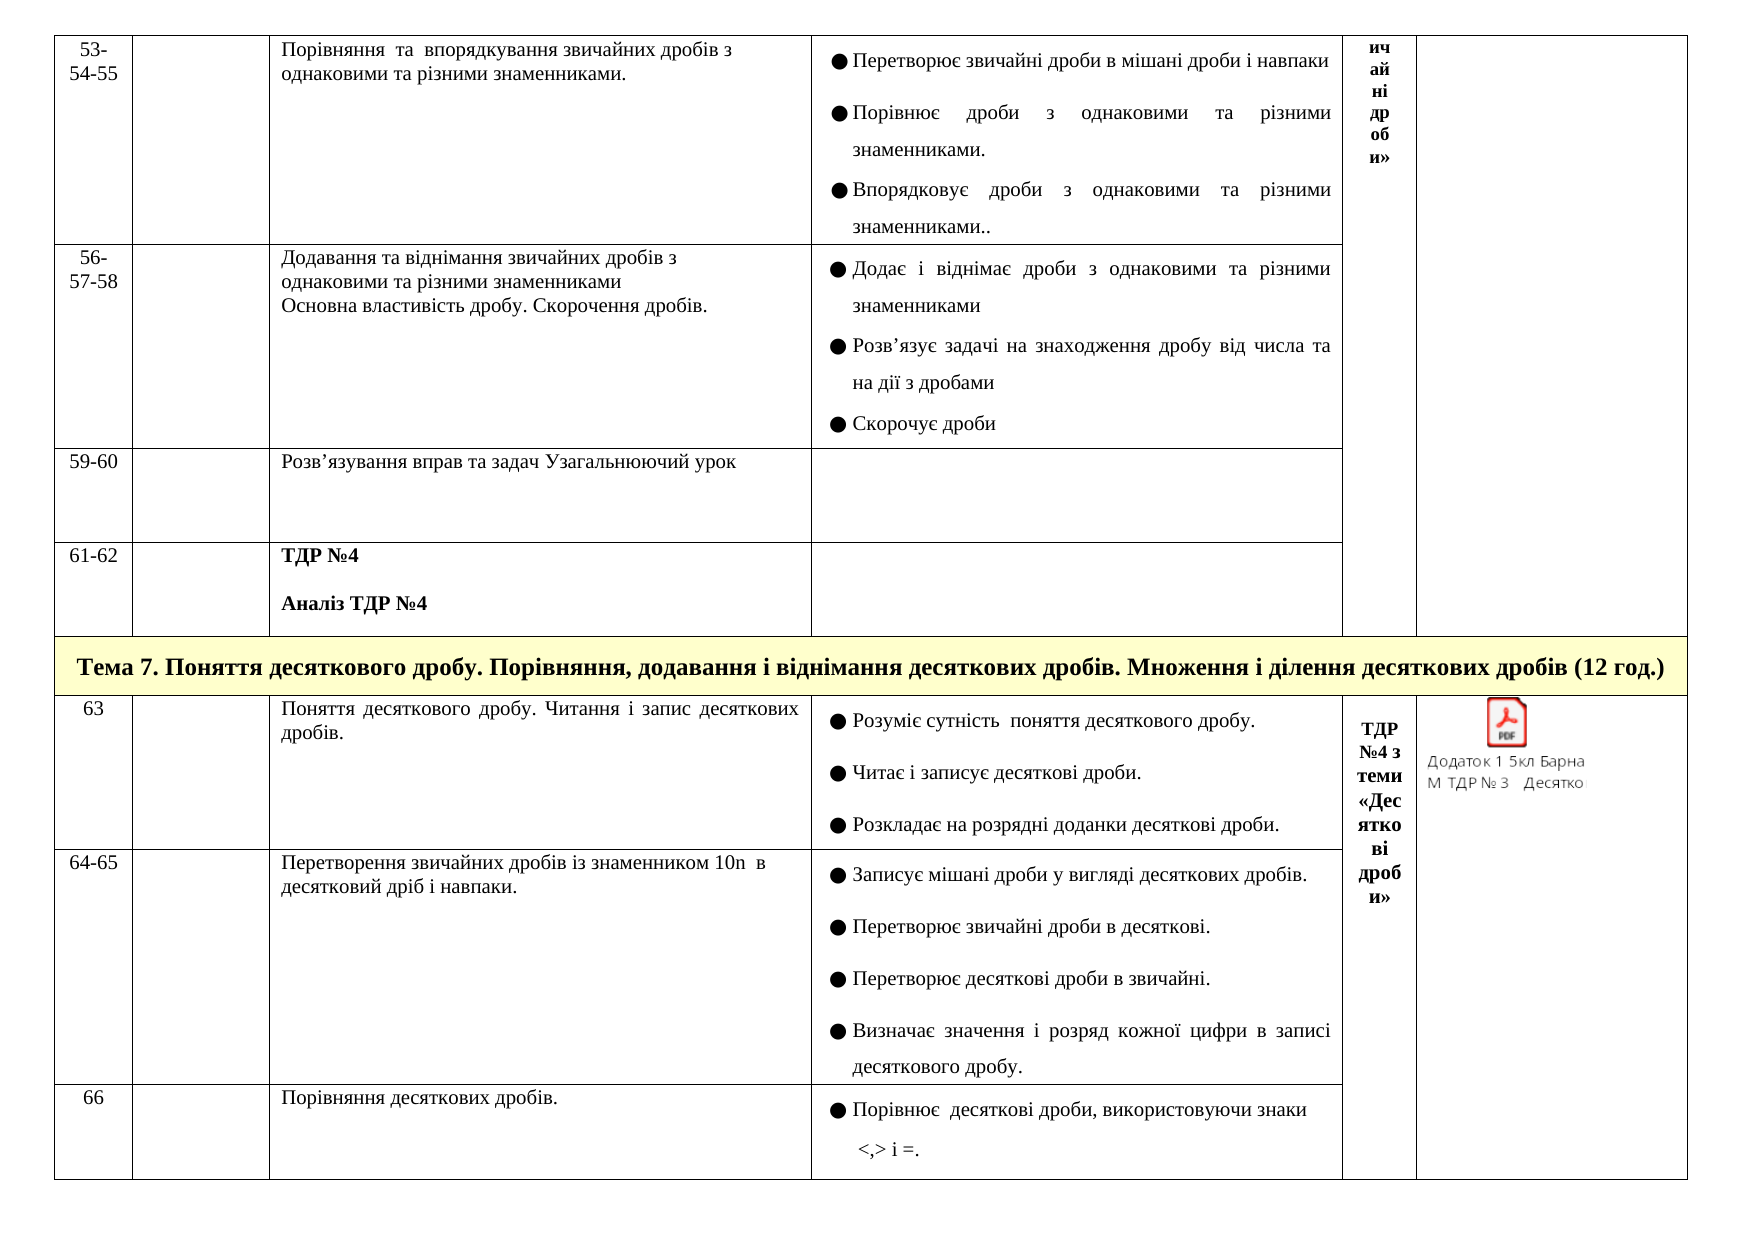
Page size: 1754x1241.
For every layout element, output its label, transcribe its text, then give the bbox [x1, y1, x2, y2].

table_cell 64-65 [55, 850, 132, 1084]
table_cell [133, 36, 269, 243]
table_cell Перетворення звичайних дробів із знаменником 10n в десятковий дріб і навпаки. [270, 850, 811, 1084]
table_cell Перетворює звичайні дроби в мішані дроби і навпаки Порівнює дроби з однаковими та різними знаменниками. Впорядковує дроби з однаковими та різними знаменниками.. [812, 36, 1342, 243]
table_cell [133, 696, 269, 849]
table_cell [1417, 36, 1687, 636]
table_cell [812, 449, 1342, 542]
table_cell [133, 245, 269, 447]
table_cell 63 [55, 696, 132, 849]
table_cell Додає і віднімає дроби з однаковими та різними знаменниками Розв’язує задачі на знаходження дробу від числа та на дії з дробами Скорочує дроби [812, 245, 1342, 447]
table_cell [1417, 696, 1687, 1178]
table_cell [133, 543, 269, 636]
table_cell Порівняння десяткових дробів. [270, 1085, 811, 1178]
table_cell Записує мішані дроби у вигляді десяткових дробів. Перетворює звичайні дроби в десяткові. Перетворює десяткові дроби в звичайні. Визначає значення і розряд кожної цифри в записі десяткового дробу. [812, 850, 1342, 1084]
table_cell ТДР№4 з теми «Десяткові дроби» [1343, 696, 1416, 1178]
table_cell [812, 543, 1342, 636]
table_cell Поняття десяткового дробу. Читання і запис десяткових дробів. [270, 696, 811, 849]
table_cell 53-54-55 [55, 36, 132, 243]
table_cell Розв’язування вправ та задач Узагальнюючий урок [270, 449, 811, 542]
table_cell 61-62 [55, 543, 132, 636]
table_cell [133, 1085, 269, 1178]
table_cell Розуміє сутність поняття десяткового дробу. Читає і записує десяткові дроби. Розкладає на розрядні доданки десяткові дроби. [812, 696, 1342, 849]
table_cell ТДР №4 Аналіз ТДР №4 [270, 543, 811, 636]
table_cell [133, 850, 269, 1084]
table_cell Порівнює десяткові дроби, використовуючи знаки <,> i =. [812, 1085, 1342, 1178]
table_cell 56-57-58 [55, 245, 132, 447]
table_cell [1343, 36, 1416, 636]
table_cell 66 [55, 1085, 132, 1178]
table_cell 59-60 [55, 449, 132, 542]
table_cell Додавання та віднімання звичайних дробів з однаковими та різними знаменниками Основна властивість дробу. Скорочення дробів. [270, 245, 811, 447]
table_cell [133, 449, 269, 542]
table_cell Порівняння та впорядкування звичайних дробів з однаковими та різними знаменниками. [270, 36, 811, 243]
table_cell Тема 7. Поняття десяткового дробу. Порівняння, додавання і віднімання десяткових дробів. Множення і ділення десяткових дробів (12 год.) [55, 637, 1687, 695]
